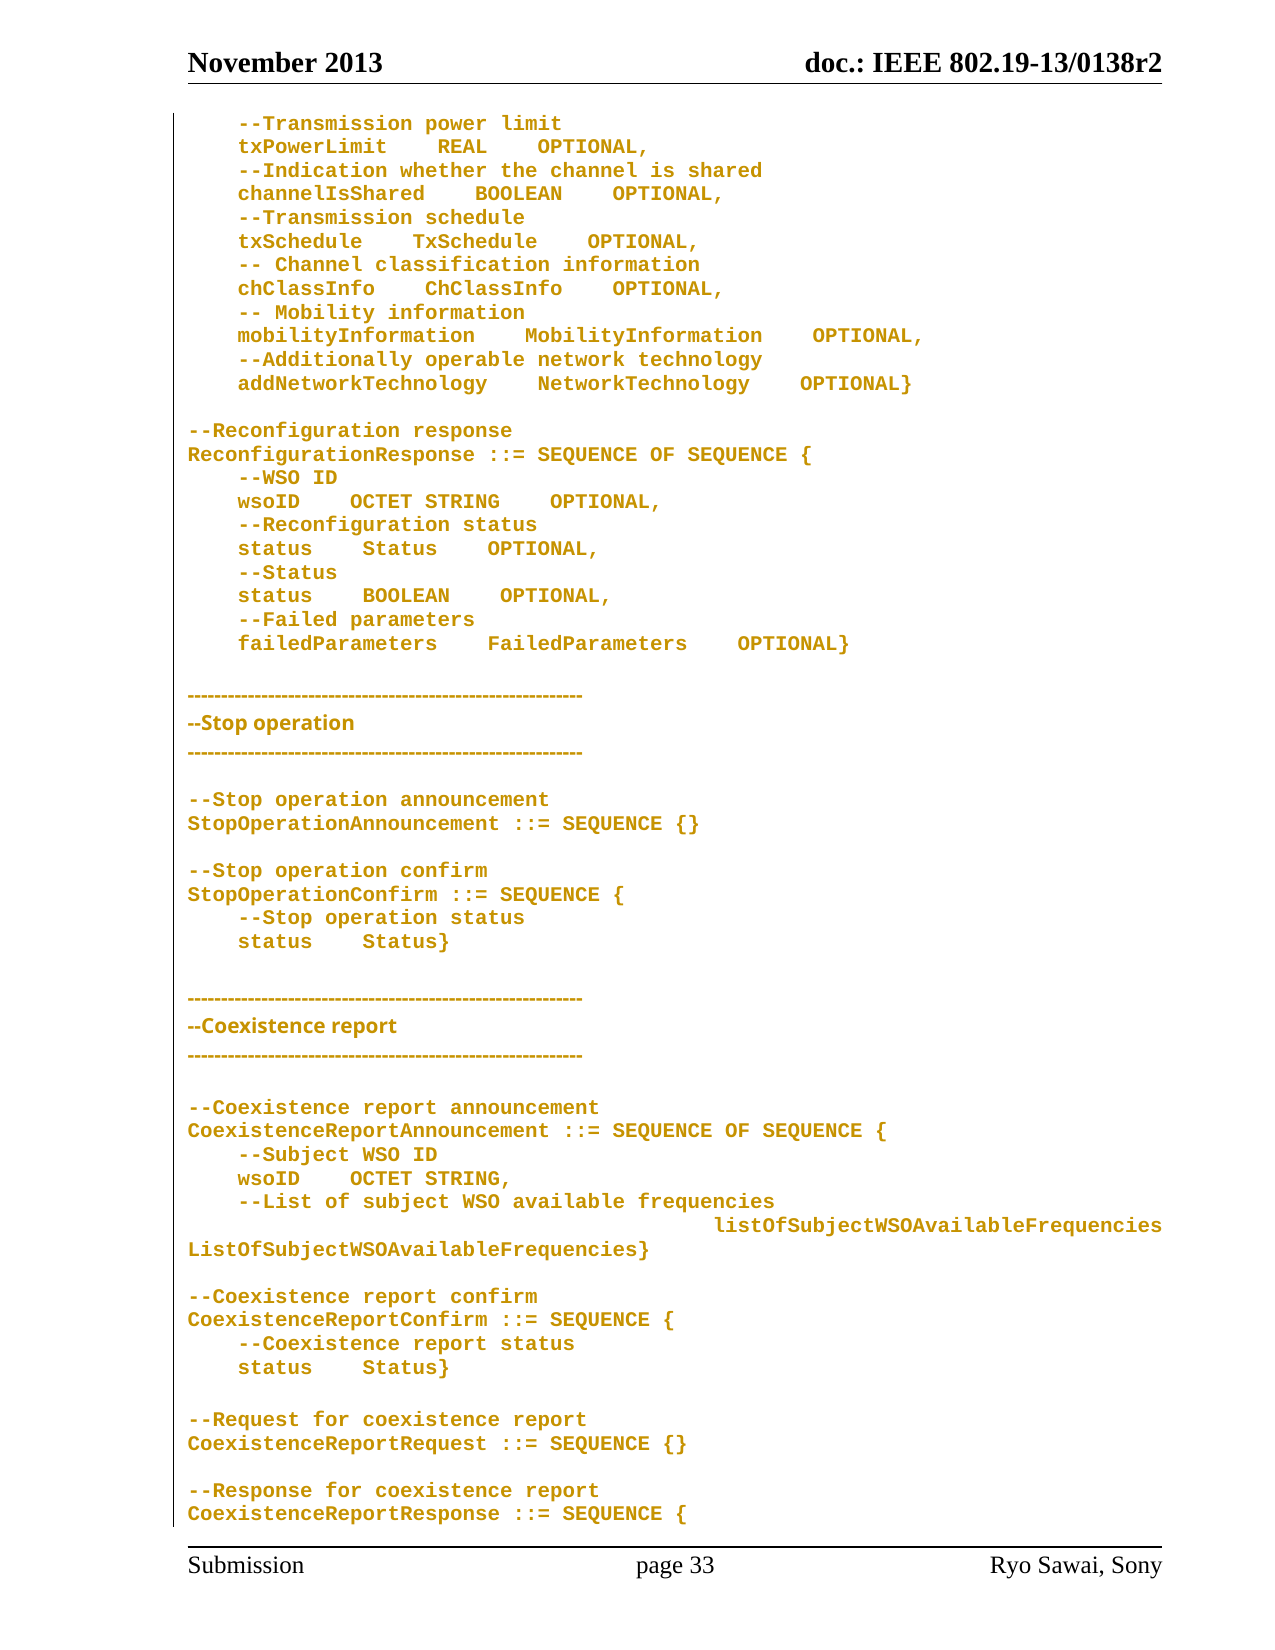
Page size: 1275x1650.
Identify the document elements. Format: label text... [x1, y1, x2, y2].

text ----------------------------------------------------------- [187, 1040, 1162, 1068]
text CoexistenceReportRequest ::= SEQUENCE {} [187, 1432, 1162, 1456]
text chClassInfo ChClassInfo OPTIONAL, [187, 278, 1162, 302]
text --Coexistence report confirm [187, 1286, 1162, 1309]
text channelIsShared BOOLEAN OPTIONAL, [187, 183, 1162, 207]
text --Additionally operable network technology [187, 349, 1162, 373]
text status Status} [187, 1357, 1162, 1380]
text --Transmission schedule [187, 207, 1162, 231]
text --Stop operation announcement [187, 789, 1162, 813]
text --Stop operation [187, 708, 1162, 737]
text StopOperationAnnouncement ::= SEQUENCE {} [187, 813, 1162, 836]
text --Coexistence report announcement [187, 1097, 1162, 1120]
text status Status OPTIONAL, [187, 538, 1162, 562]
text wsoID OCTET STRING, [187, 1168, 1162, 1191]
text --WSO ID [187, 467, 1162, 491]
text StopOperationConfirm ::= SEQUENCE { [187, 883, 1162, 907]
text --List of subject WSO available frequencies [187, 1191, 1162, 1215]
text CoexistenceReportConfirm ::= SEQUENCE { [187, 1309, 1162, 1333]
text txSchedule TxSchedule OPTIONAL, [187, 231, 1162, 254]
text CoexistenceReportResponse ::= SEQUENCE { [187, 1503, 1162, 1527]
text --Coexistence report status [187, 1333, 1162, 1357]
text mobilityInformation MobilityInformation OPTIONAL, [187, 325, 1162, 349]
text -- Mobility information [187, 302, 1162, 325]
text --Reconfiguration response [187, 420, 1162, 443]
text wsoID OCTET STRING OPTIONAL, [187, 491, 1162, 514]
text ----------------------------------------------------------- [187, 680, 1162, 708]
text addNetworkTechnology NetworkTechnology OPTIONAL} [187, 373, 1162, 396]
text --Response for coexistence report [187, 1480, 1162, 1503]
text --Stop operation confirm [187, 860, 1162, 883]
text ----------------------------------------------------------- [187, 983, 1162, 1011]
text --Failed parameters [187, 609, 1162, 633]
text --Coexistence report [187, 1011, 1162, 1040]
text ReconfigurationResponse ::= SEQUENCE OF SEQUENCE { [187, 443, 1162, 467]
text failedParameters FailedParameters OPTIONAL} [187, 633, 1162, 656]
text CoexistenceReportAnnouncement ::= SEQUENCE OF SEQUENCE { [187, 1120, 1162, 1144]
text --Request for coexistence report [187, 1409, 1162, 1432]
text txPowerLimit REAL OPTIONAL, [187, 136, 1162, 160]
text --Subject WSO ID [187, 1144, 1162, 1168]
text --Indication whether the channel is shared [187, 160, 1162, 183]
text status BOOLEAN OPTIONAL, [187, 585, 1162, 609]
text ----------------------------------------------------------- [187, 737, 1162, 765]
text --Stop operation status [187, 907, 1162, 931]
text --Transmission power limit [187, 112, 1162, 136]
text status Status} [187, 931, 1162, 954]
text listOfSubjectWSOAvailableFrequencies ListOfSubjectWSOAvailableFrequencies} [187, 1215, 1162, 1262]
text --Status [187, 562, 1162, 585]
text -- Channel classification information [187, 254, 1162, 278]
text --Reconfiguration status [187, 514, 1162, 538]
